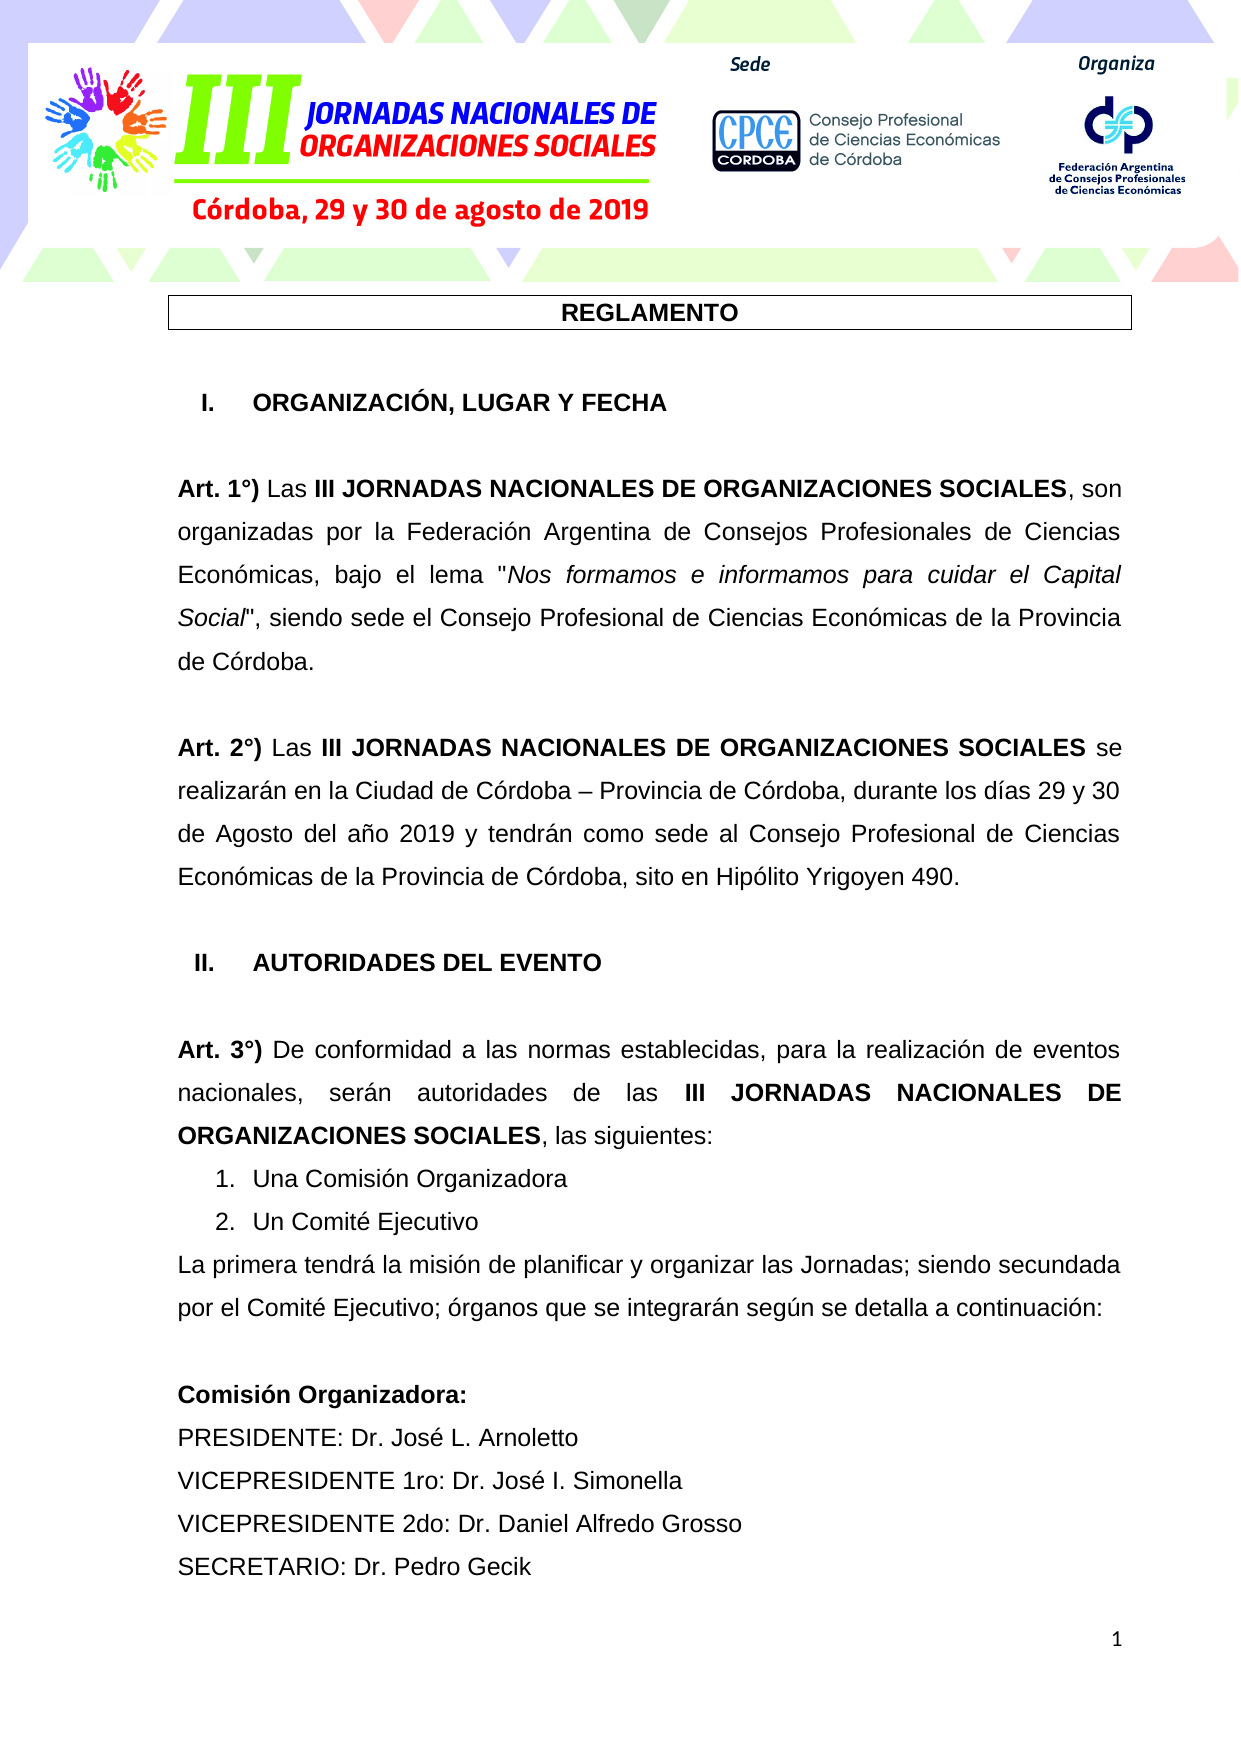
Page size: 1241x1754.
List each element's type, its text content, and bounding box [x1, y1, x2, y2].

text REGLAMENTO [169, 296, 1131, 329]
text Art. 2°) Las III JORNADAS NACIONALES DE ORGANIZACIONES SOCIALES se realizarán en la Ciudad de Córdoba – Provincia de Córdoba, durante los días 29 y 30 de Agosto del año 2019 y tendrán como sede al Consejo Profesional de Ciencias Económicas de la Provincia de Córdoba, sito en Hipólito Yrigoyen 490. [177, 733, 1122, 891]
text La primera tendrá la misión de planificar y organizar las Jornadas; siendo secundada por el Comité Ejecutivo; órganos que se integrarán según se detalla a continuación: [177, 1250, 1122, 1322]
list Una Comisión Organizadora [215, 1164, 1122, 1193]
text Art. 3°) De conformidad a las normas establecidas, para la realización de eventos nacionales, serán autoridades de las III JORNADAS NACIONALES DE ORGANIZACIONES SOCIALES, las siguientes: [177, 1035, 1122, 1150]
text Comisión Organizadora: [177, 1380, 1122, 1408]
list AUTORIDADES DEL EVENTO [215, 948, 1122, 977]
list Un Comité Ejecutivo [215, 1207, 1122, 1236]
list ORGANIZACIÓN, LUGAR Y FECHA [215, 388, 1122, 417]
text VICEPRESIDENTE 1ro: Dr. José I. Simonella [177, 1466, 1122, 1495]
text SECRETARIO: Dr. Pedro Gecik [177, 1552, 1122, 1581]
text Art. 1°) Las III JORNADAS NACIONALES DE ORGANIZACIONES SOCIALES, son organizadas por la Federación Argentina de Consejos Profesionales de Ciencias Económicas, bajo el lema "Nos formamos e informamos para cuidar el Capital Social", siendo sede el Consejo Profesional de Ciencias Económicas de la Provincia de Córdoba. [177, 474, 1122, 675]
picture [0, 0, 1239, 282]
text VICEPRESIDENTE 2do: Dr. Daniel Alfredo Grosso [177, 1509, 1122, 1538]
text PRESIDENTE: Dr. José L. Arnoletto [177, 1423, 1122, 1452]
